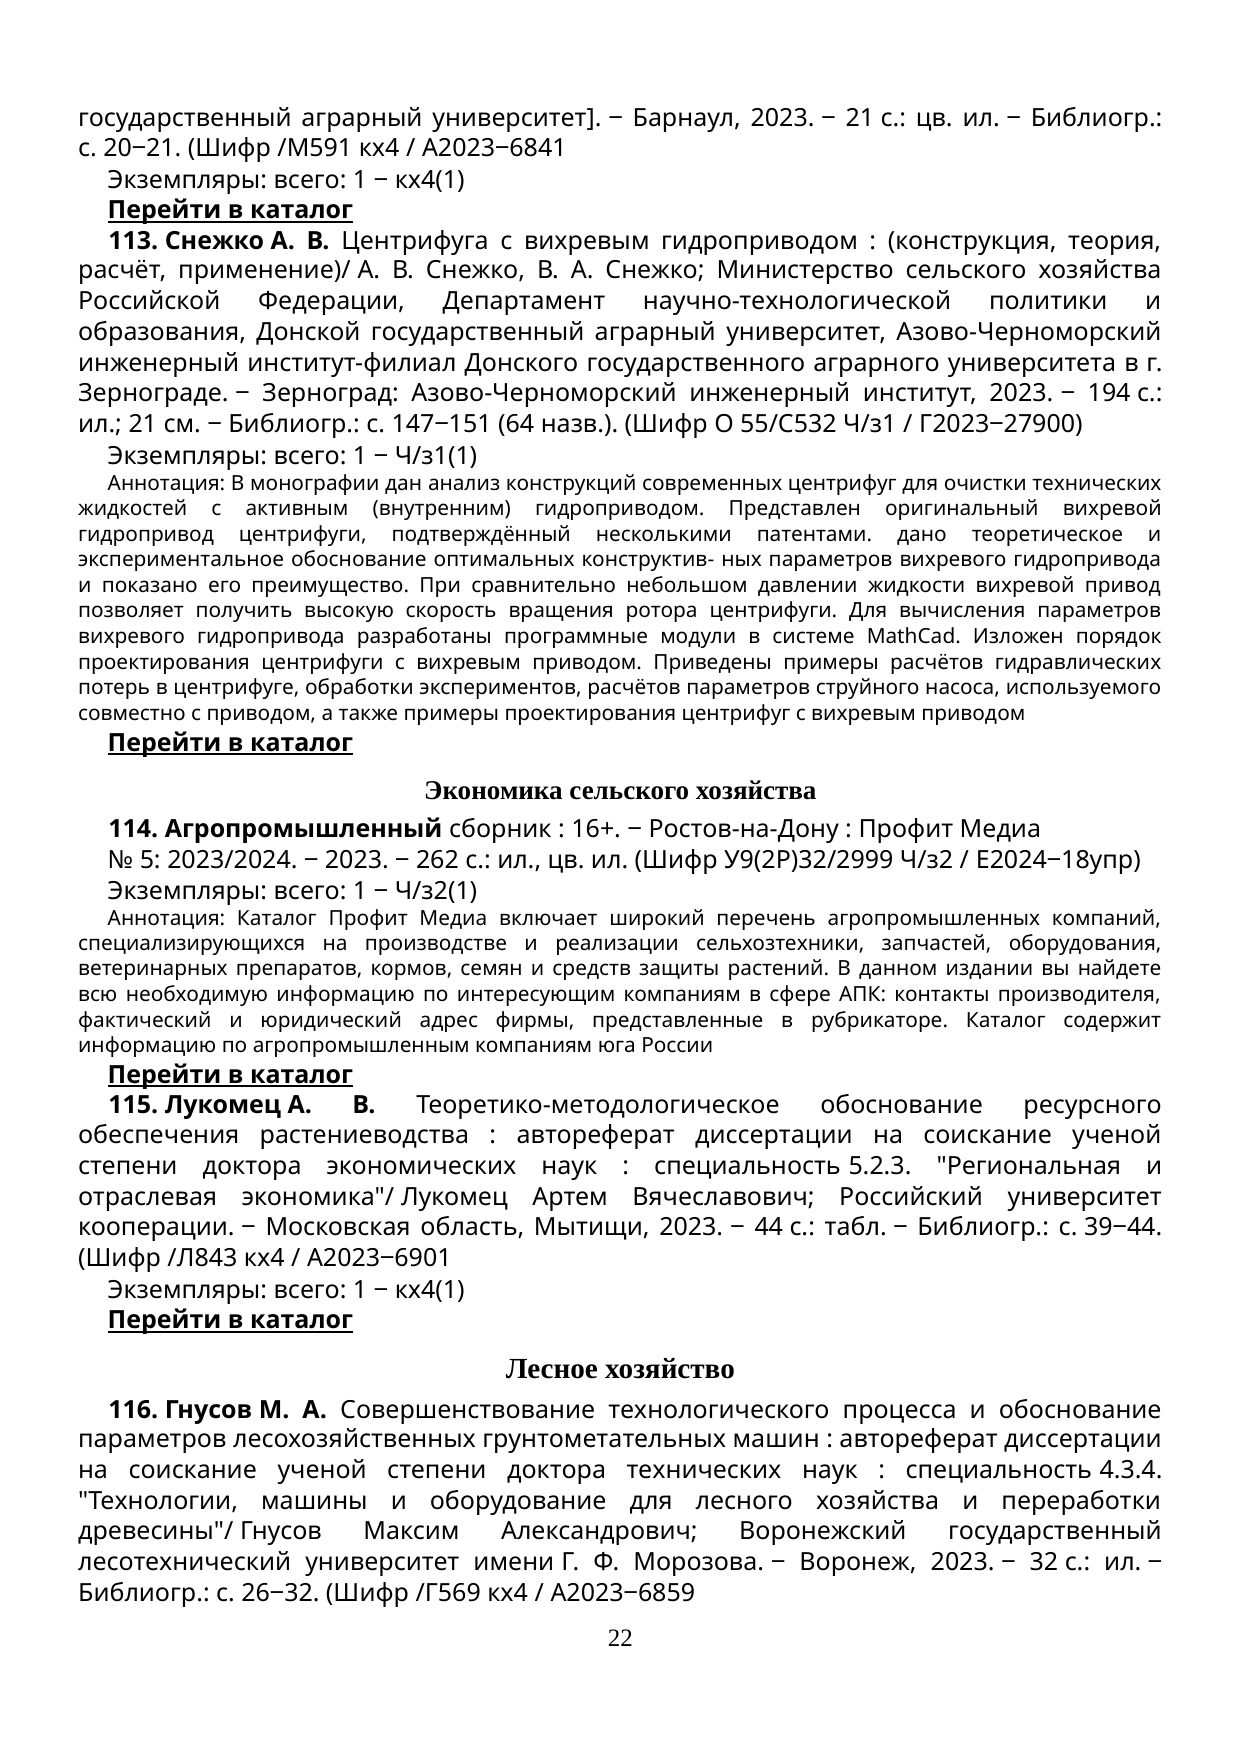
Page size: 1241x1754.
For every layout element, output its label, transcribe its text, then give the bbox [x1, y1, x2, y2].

subtitle Лесное хозяйство [78, 1352, 1162, 1385]
text 113. Снежко А. В. Центрифуга с вихревым гидроприводом : (конструкция, теория, расчёт, применение)/ А. В. Снежко, В. А. Снежко; Министерство сельского хозяйства Российской Федерации, Департамент научно-технологической политики и образования, Донской государственный аграрный университет, Азово-Черноморский инженерный институт-филиал Донского государственного аграрного университета в г. Зернограде. ‒ Зерноград: Азово-Черноморский инженерный институт, 2023. ‒ 194 с.: ил.; 21 см. ‒ Библиогр.: с. 147‒151 (64 назв.). (Шифр О 55/С532 Ч/з1 / Г2023‒27900) [78, 225, 1162, 440]
text Перейти в каталог [78, 727, 1162, 757]
text Экземпляры: всего: 1 ‒ Ч/з2(1) [78, 874, 1162, 905]
text Экземпляры: всего: 1 ‒ кх4(1) [78, 163, 1162, 194]
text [78, 102, 1162, 163]
text 115. Лукомец А. В. Теоретико-методологическое обоснование ресурсного обеспечения растениеводства : автореферат диссертации на соискание ученой степени доктора экономических наук : специальность 5.2.3. "Региональная и отраслевая экономика"/ Лукомец Артем Вячеславович; Российский университет кооперации. ‒ Московская область, Мытищи, 2023. ‒ 44 с.: табл. ‒ Библиогр.: с. 39‒44. (Шифр /Л843 кх4 / А2023‒6901 [78, 1089, 1162, 1274]
text Аннотация: Каталог Профит Медиа включает широкий перечень агропромышленных компаний, специализирующихся на производстве и реализации сельхозтехники, запчастей, оборудования, ветеринарных препаратов, кормов, семян и средств защиты растений. В данном издании вы найдете всю необходимую информацию по интересующим компаниям в сфере АПК: контакты производителя, фактический и юридический адрес фирмы, представленные в рубрикаторе. Каталог содержит информацию по агропромышленным компаниям юга России [78, 905, 1162, 1059]
subtitle Экономика сельского хозяйства [78, 774, 1162, 805]
text Перейти в каталог [78, 194, 1162, 225]
text 114. Агропромышленный сборник : 16+. ‒ Ростов-на-Дону : Профит Медиа [78, 813, 1162, 844]
text Перейти в каталог [78, 1304, 1162, 1335]
text Экземпляры: всего: 1 ‒ кх4(1) [78, 1274, 1162, 1304]
text Перейти в каталог [78, 1059, 1162, 1089]
text Экземпляры: всего: 1 ‒ Ч/з1(1) [78, 440, 1162, 470]
text Аннотация: В монографии дан анализ конструкций современных центрифуг для очистки технических жидкостей с активным (внутренним) гидроприводом. Представлен оригинальный вихревой гидропривод центрифуги, подтверждённый несколькими патентами. дано теоретическое и экспериментальное обоснование оптимальных конструктив- ных параметров вихревого гидропривода и показано его преимущество. При сравнительно небольшом давлении жидкости вихревой привод позволяет получить высокую скорость вращения ротора центрифуги. Для вычисления параметров вихревого гидропривода разработаны программные модули в системе MathCad. Изложен порядок проектирования центрифуги с вихревым приводом. Приведены примеры расчётов гидравлических потерь в центрифуге, обработки экспериментов, расчётов параметров струйного насоса, используемого совместно с приводом, а также примеры проектирования центрифуг с вихревым приводом [78, 470, 1162, 727]
text 116. Гнусов М. А. Совершенствование технологического процесса и обоснование параметров лесохозяйственных грунтометательных машин : автореферат диссертации на соискание ученой степени доктора технических наук : специальность 4.3.4. "Технологии, машины и оборудование для лесного хозяйства и переработки древесины"/ Гнусов Максим Александрович; Воронежский государственный лесотехнический университет имени Г. Ф. Морозова. ‒ Воронеж, 2023. ‒ 32 с.: ил. ‒ Библиогр.: с. 26‒32. (Шифр /Г569 кх4 / А2023‒6859 [78, 1393, 1162, 1608]
text № 5: 2023/2024. ‒ 2023. ‒ 262 с.: ил., цв. ил. (Шифр У9(2Р)32/2999 Ч/з2 / Е2024‒18упр) [78, 844, 1162, 874]
